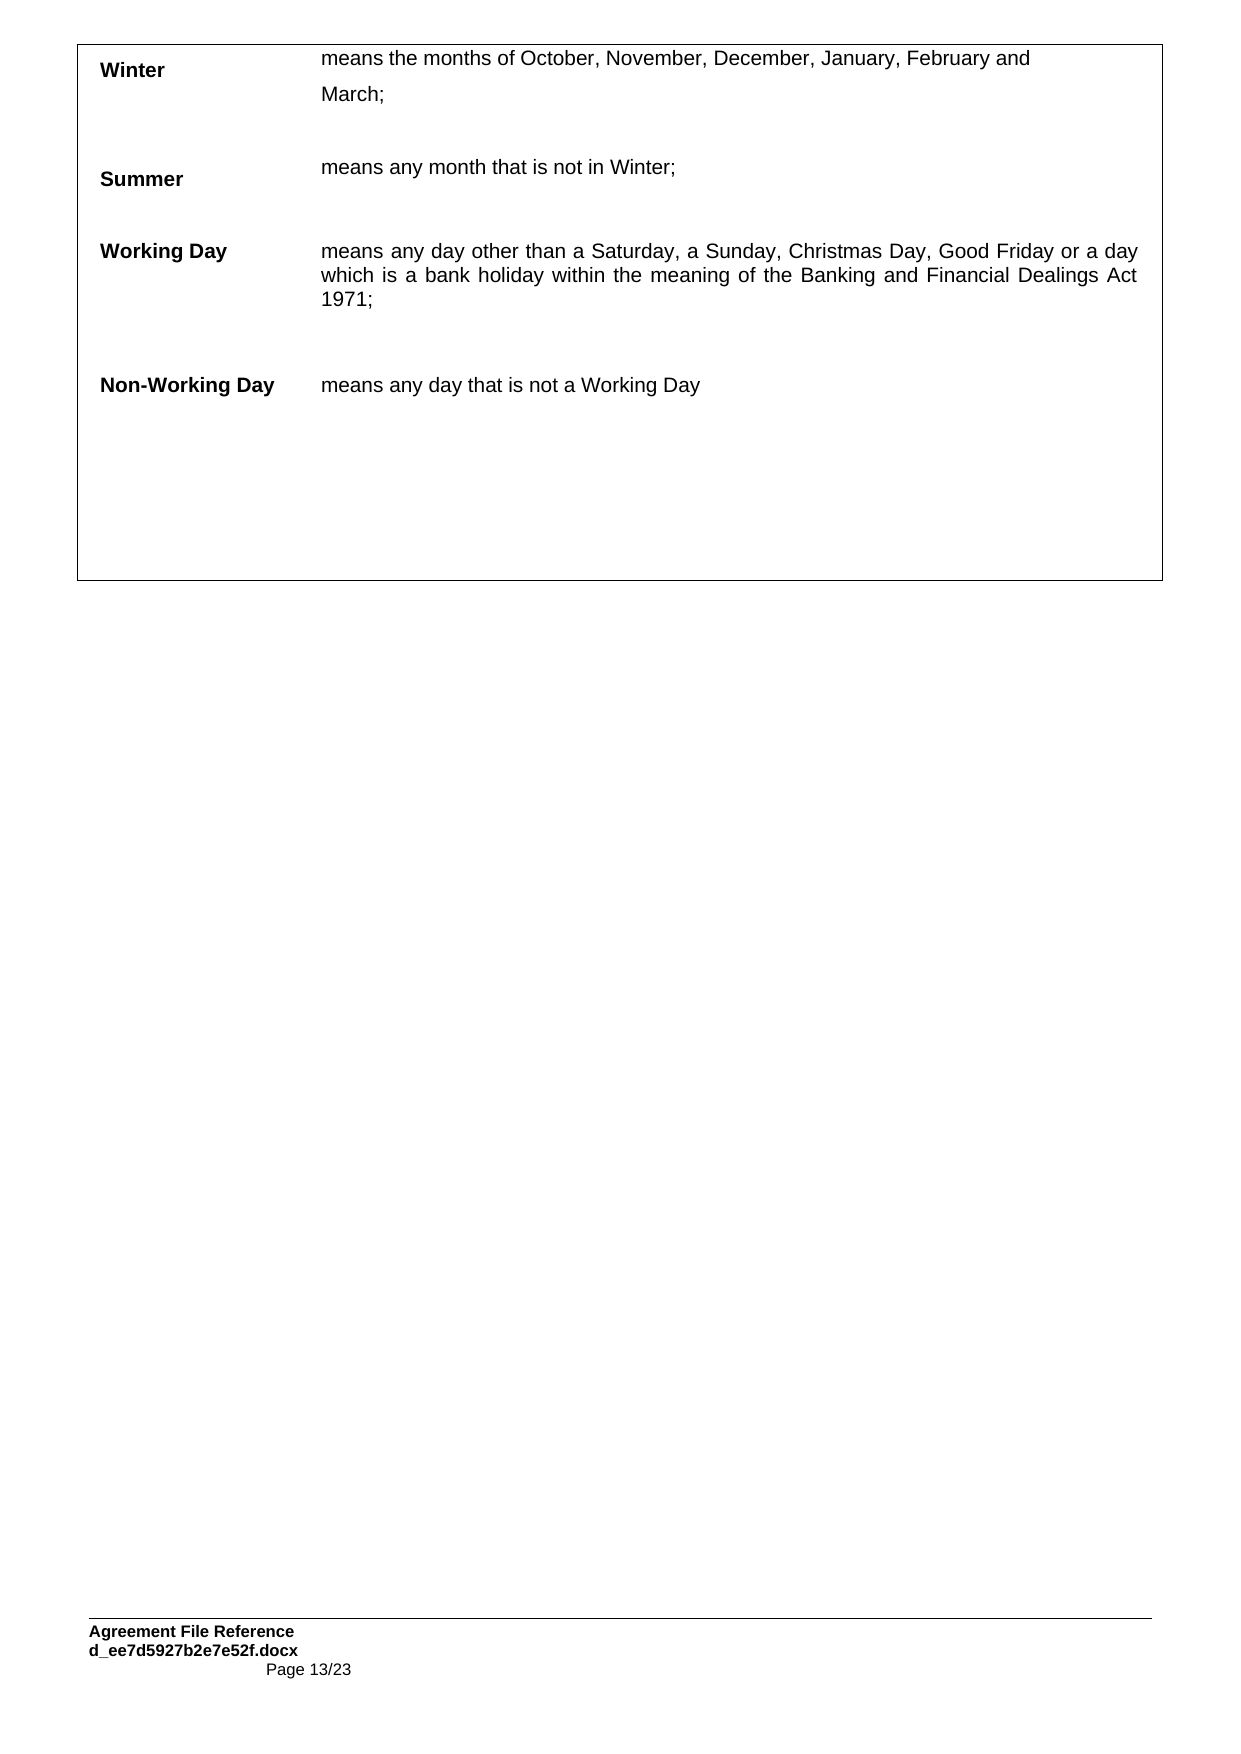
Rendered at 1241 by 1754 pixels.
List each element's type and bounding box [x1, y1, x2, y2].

table_cell [78, 45, 1162, 580]
